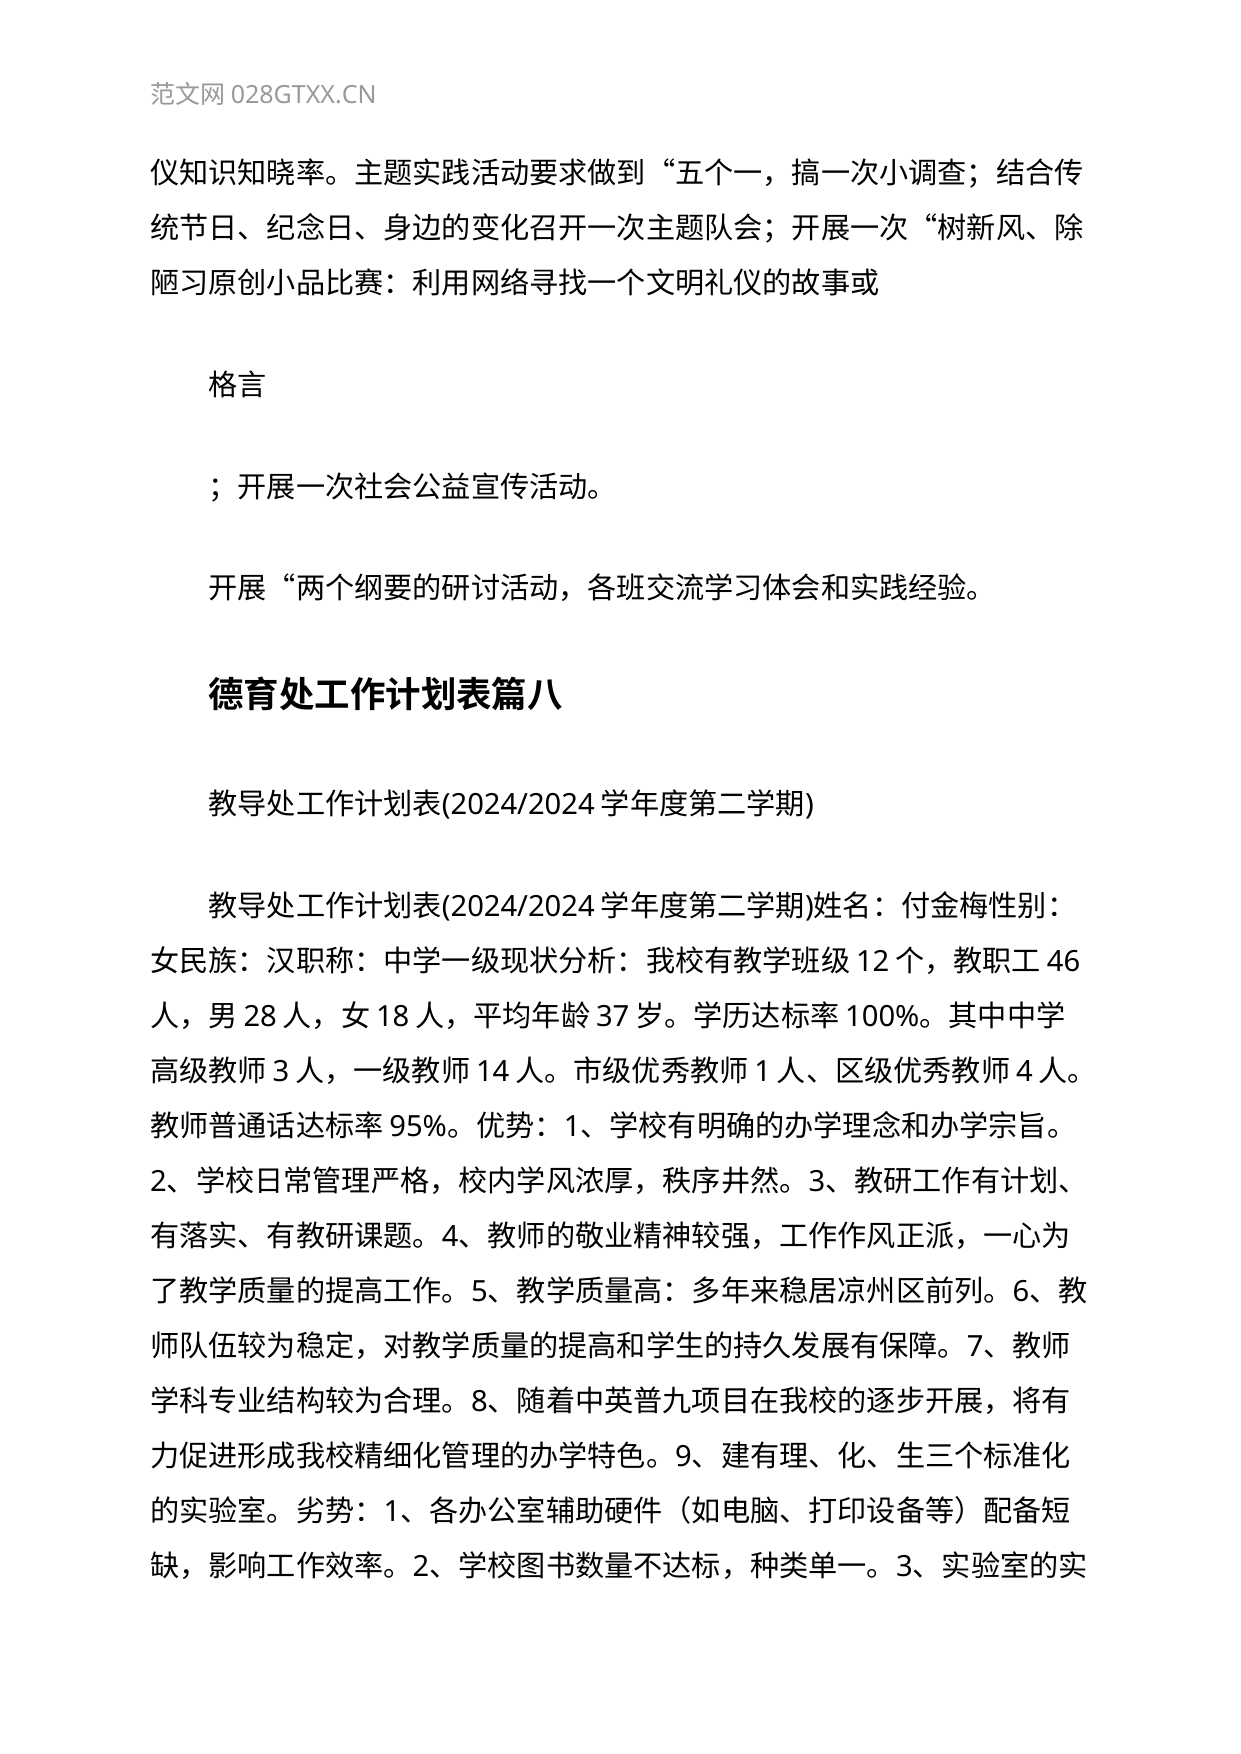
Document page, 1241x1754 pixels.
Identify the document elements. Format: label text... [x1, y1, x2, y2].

text 德育处工作计划表篇八 [150, 667, 1090, 718]
text 教导处工作计划表(2024/2024学年度第二学期) [150, 780, 1090, 823]
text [150, 882, 1090, 1585]
text 开展“两个纲要的研讨活动，各班交流学习体会和实践经验。 [150, 565, 1090, 607]
text 格言 [150, 362, 1090, 404]
text ；开展一次社会公益宣传活动。 [150, 463, 1090, 506]
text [150, 150, 1090, 302]
